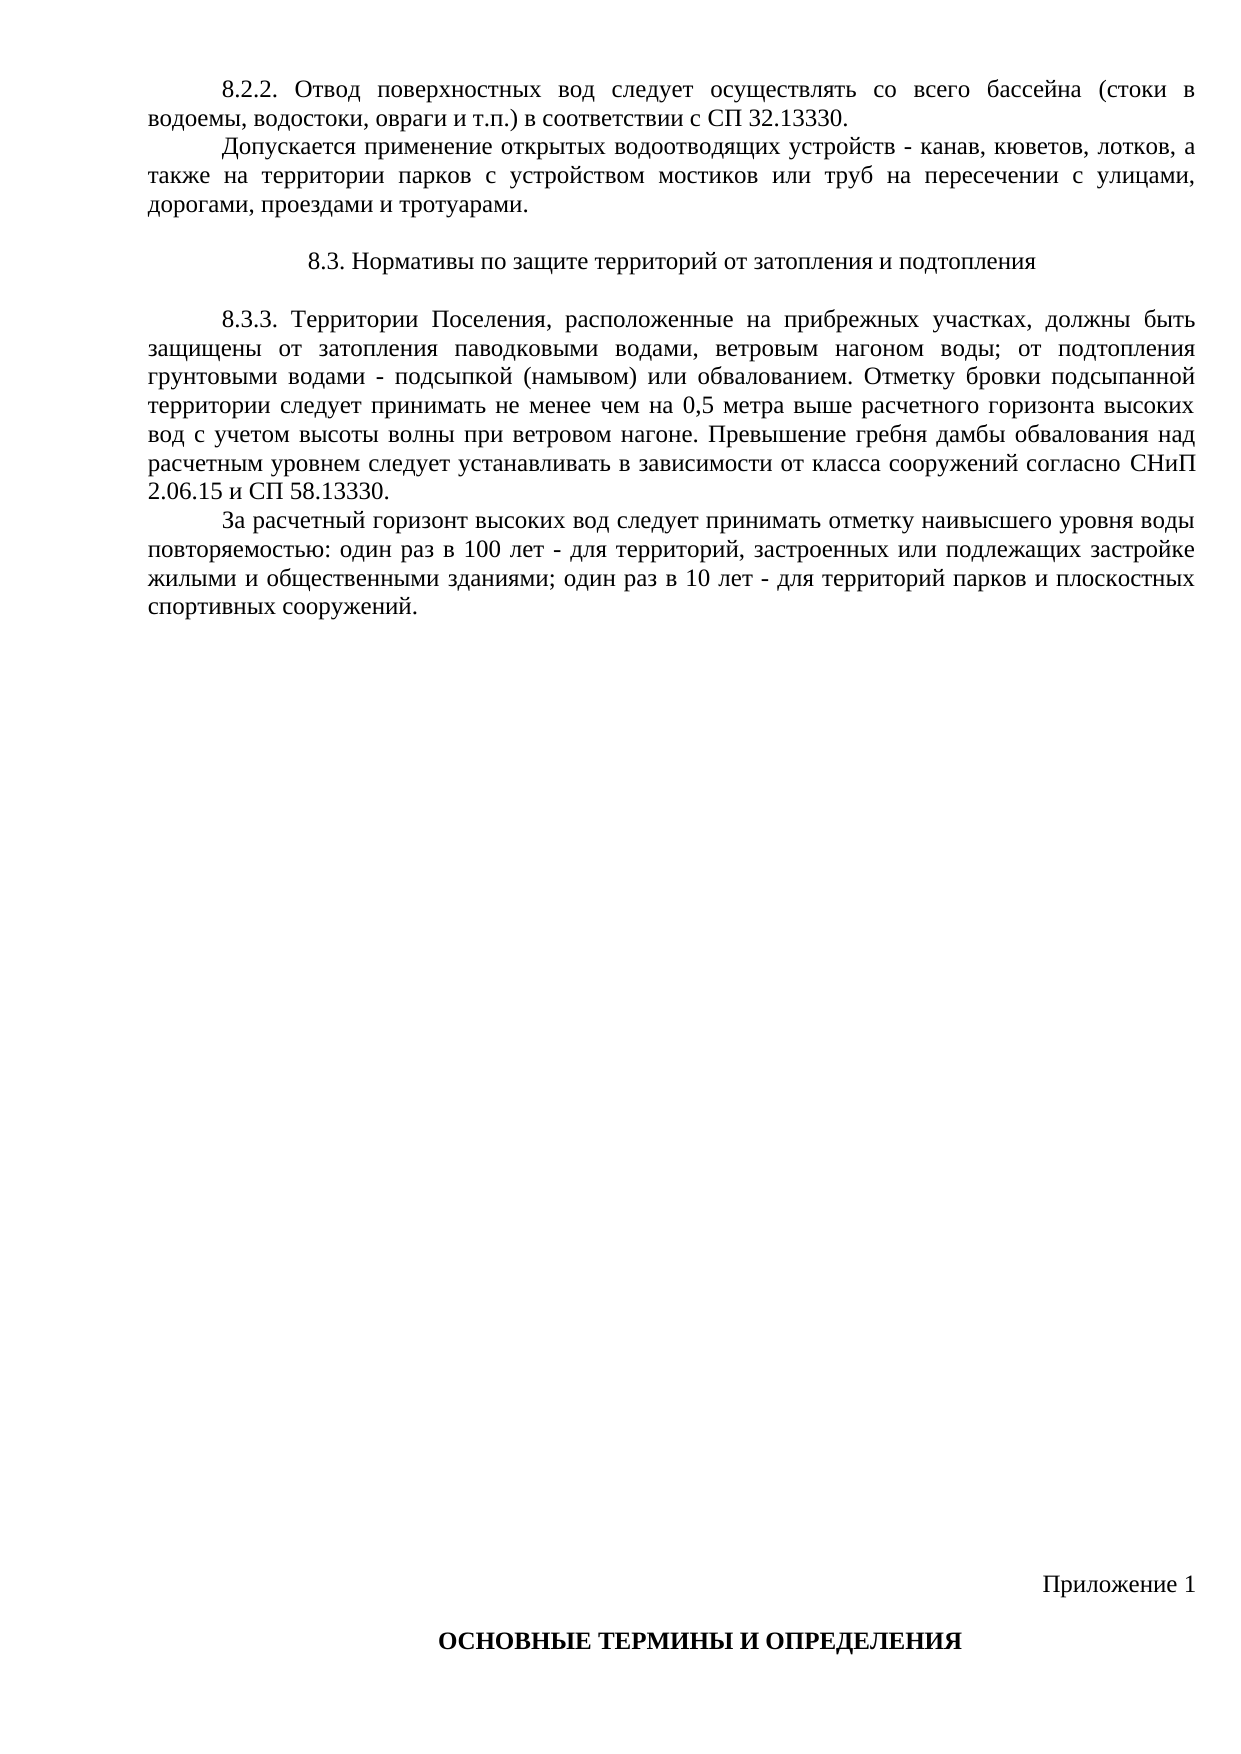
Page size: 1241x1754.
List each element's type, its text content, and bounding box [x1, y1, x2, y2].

text За расчетный горизонт высоких вод следует принимать отметку наивысшего уровня воды повторяемостью: один раз в 100 лет - для территорий, застроенных или подлежащих застройке жилыми и общественными зданиями; один раз в 10 лет - для территорий парков и плоскостных спортивных сооружений. [148, 505, 1196, 620]
text 8.3.3. Территории Поселения, расположенные на прибрежных участках, должны быть защищены от затопления паводковыми водами, ветровым нагоном воды; от подтопления грунтовыми водами - подсыпкой (намывом) или обвалованием. Отметку бровки подсыпанной территории следует принимать не менее чем на выше расчетного горизонта высоких вод с учетом высоты волны при ветровом нагоне. Превышение гребня дамбы обвалования над расчетным уровнем следует устанавливать в зависимости от класса сооружений согласно СНиП 2.06.15 и СП 58.13330. [148, 304, 1196, 505]
text Приложение 1 [148, 1569, 1196, 1598]
text 8.3. Нормативы по защите территорий от затопления и подтопления [148, 246, 1196, 275]
text Допускается применение открытых водоотводящих устройств - канав, кюветов, лотков, а также на территории парков с устройством мостиков или труб на пересечении с улицами, дорогами, проездами и тротуарами. [148, 131, 1196, 218]
text ОСНОВНЫЕ ТЕРМИНЫ И ОПРЕДЕЛЕНИЯ [148, 1626, 1196, 1655]
text 8.2.2. Отвод поверхностных вод следует осуществлять со всего бассейна (стоки в водоемы, водостоки, овраги и т.п.) в соответствии с СП 32.13330. [148, 74, 1196, 131]
